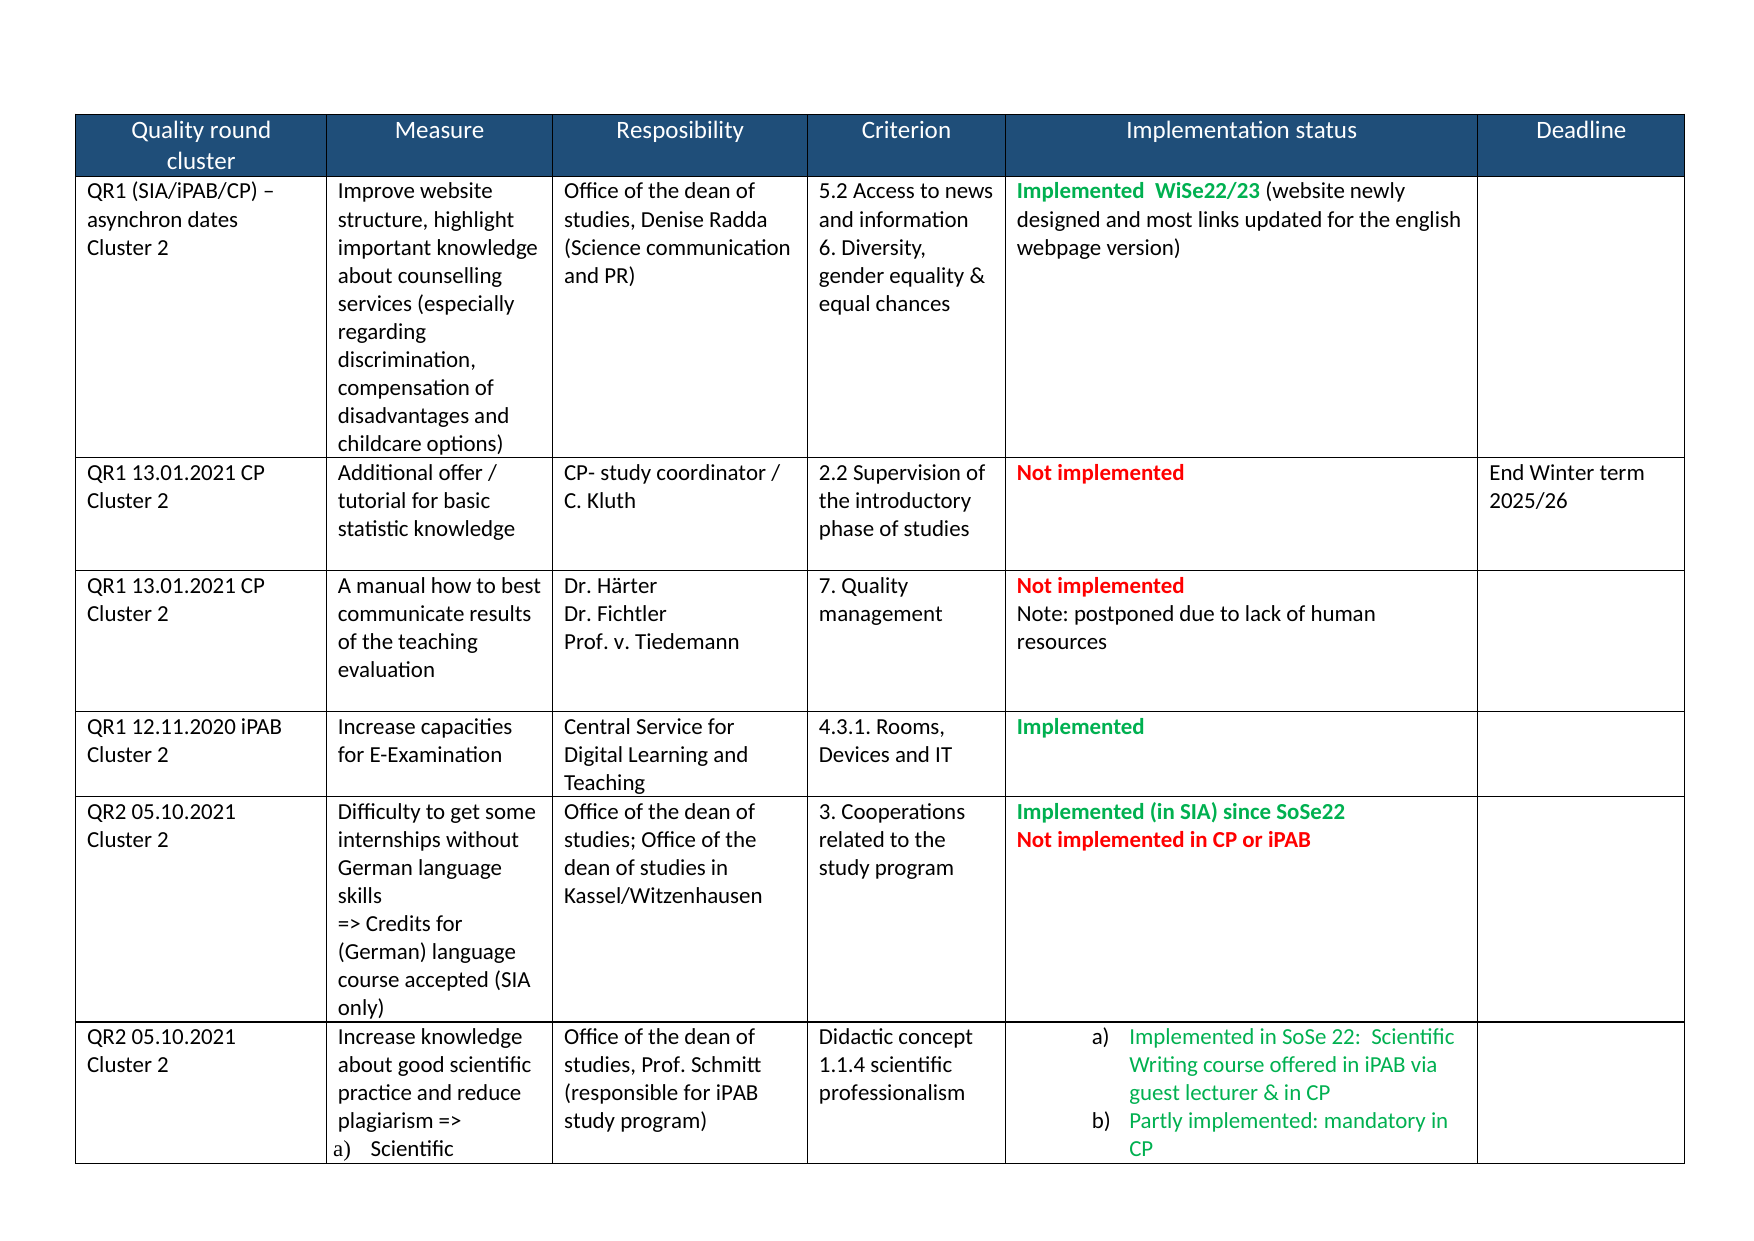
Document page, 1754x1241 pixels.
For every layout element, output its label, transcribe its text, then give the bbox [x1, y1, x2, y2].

table_cell Office of the dean of studies, Denise Radda (Science communication and PR) [553, 177, 807, 457]
table_cell QR1 12.11.2020 iPAB Cluster 2 [76, 712, 326, 796]
table_cell [1478, 177, 1684, 457]
table_cell Increase capacities for E-Examination [327, 712, 552, 796]
table_cell QR1 (SIA/iPAB/CP) – asynchron dates Cluster 2 [76, 177, 326, 457]
table_cell Implemented WiSe22/23 (website newly designed and most links updated for the english webpage version) [1006, 177, 1477, 457]
table_header Resposibility [553, 115, 807, 176]
table_cell 7. Quality management [808, 571, 1005, 711]
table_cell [553, 1023, 807, 1163]
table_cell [76, 1023, 326, 1163]
table_cell A manual how to best communicate results of the teaching evaluation [327, 571, 552, 711]
table_cell Central Service for Digital Learning and Teaching [553, 712, 807, 796]
table_header Deadline [1478, 115, 1684, 176]
table_cell End Winter term 2025/26 [1478, 458, 1684, 570]
table_cell [1478, 571, 1684, 711]
table_cell Office of the dean of studies; Office of the dean of studies in Kassel/Witzenhausen [553, 797, 807, 1021]
table_cell 3. Cooperations related to the study program [808, 797, 1005, 1021]
table_cell Implemented (in SIA) since SoSe22 Not implemented in CP or iPAB [1006, 797, 1477, 1021]
table_cell Not implemented [1006, 458, 1477, 570]
table_cell 2.2 Supervision of the introductory phase of studies [808, 458, 1005, 570]
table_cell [808, 1023, 1005, 1163]
table_cell 4.3.1. Rooms, Devices and IT [808, 712, 1005, 796]
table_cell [327, 1023, 552, 1163]
table_header Criterion [808, 115, 1005, 176]
table_cell Difficulty to get some internships without German language skills => Credits for (German) language course accepted (SIA only) [327, 797, 552, 1021]
table_header Measure [327, 115, 552, 176]
table_cell Additional offer / tutorial for basic statistic knowledge [327, 458, 552, 570]
table_cell QR1 13.01.2021 CP Cluster 2 [76, 458, 326, 570]
table_cell CP- study coordinator / C. Kluth [553, 458, 807, 570]
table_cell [1006, 1023, 1477, 1163]
table_cell QR1 13.01.2021 CP Cluster 2 [76, 571, 326, 711]
table_cell Not implemented Note: postponed due to lack of human resources [1006, 571, 1477, 711]
table_header Quality round cluster [76, 115, 326, 176]
table_cell [1478, 797, 1684, 1021]
table_cell Implemented [1006, 712, 1477, 796]
table_cell 5.2 Access to news and information 6. Diversity, gender equality & equal chances [808, 177, 1005, 457]
table_cell Dr. Härter Dr. Fichtler Prof. v. Tiedemann [553, 571, 807, 711]
table_header Implementation status [1006, 115, 1477, 176]
table_cell [1478, 712, 1684, 796]
table_cell [1478, 1023, 1684, 1163]
table_cell QR2 05.10.2021 Cluster 2 [76, 797, 326, 1021]
table_cell Improve website structure, highlight important knowledge about counselling services (especially regarding discrimination, compensation of disadvantages and childcare options) [327, 177, 552, 457]
